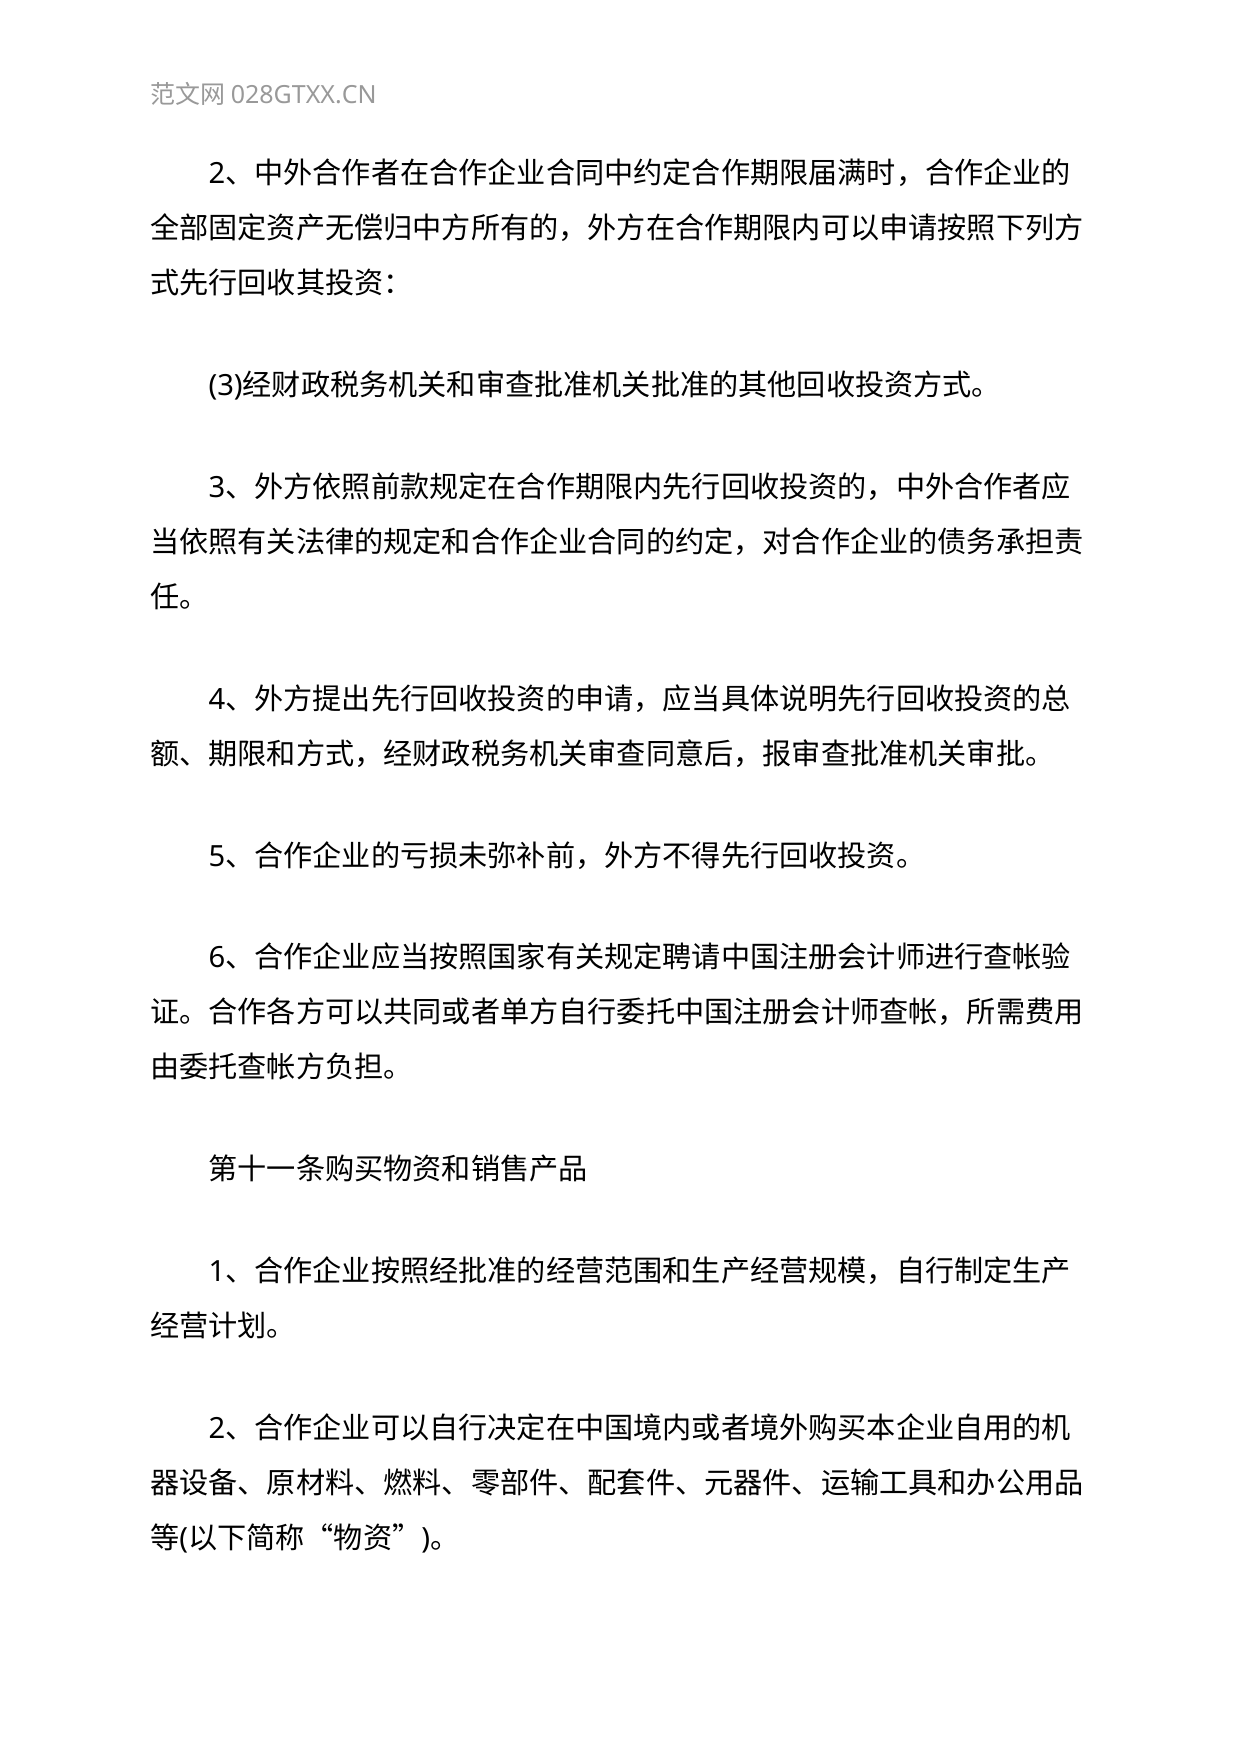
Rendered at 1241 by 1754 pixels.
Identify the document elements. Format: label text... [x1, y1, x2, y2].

text 5、合作企业的亏损未弥补前，外方不得先行回收投资。 [150, 832, 1090, 874]
text 4、外方提出先行回收投资的申请，应当具体说明先行回收投资的总额、期限和方式，经财政税务机关审查同意后，报审查批准机关审批。 [150, 675, 1090, 773]
text (3)经财政税务机关和审查批准机关批准的其他回收投资方式。 [150, 362, 1090, 404]
text 6、合作企业应当按照国家有关规定聘请中国注册会计师进行查帐验证。合作各方可以共同或者单方自行委托中国注册会计师查帐，所需费用由委托查帐方负担。 [150, 934, 1090, 1086]
text 2、中外合作者在合作企业合同中约定合作期限届满时，合作企业的全部固定资产无偿归中方所有的，外方在合作期限内可以申请按照下列方式先行回收其投资： [150, 150, 1090, 302]
text 第十一条购买物资和销售产品 [150, 1146, 1090, 1188]
text 1、合作企业按照经批准的经营范围和生产经营规模，自行制定生产经营计划。 [150, 1247, 1090, 1345]
text 3、外方依照前款规定在合作期限内先行回收投资的，中外合作者应当依照有关法律的规定和合作企业合同的约定，对合作企业的债务承担责任。 [150, 464, 1090, 616]
text 2、合作企业可以自行决定在中国境内或者境外购买本企业自用的机器设备、原材料、燃料、零部件、配套件、元器件、运输工具和办公用品等(以下简称“物资”)。 [150, 1404, 1090, 1557]
